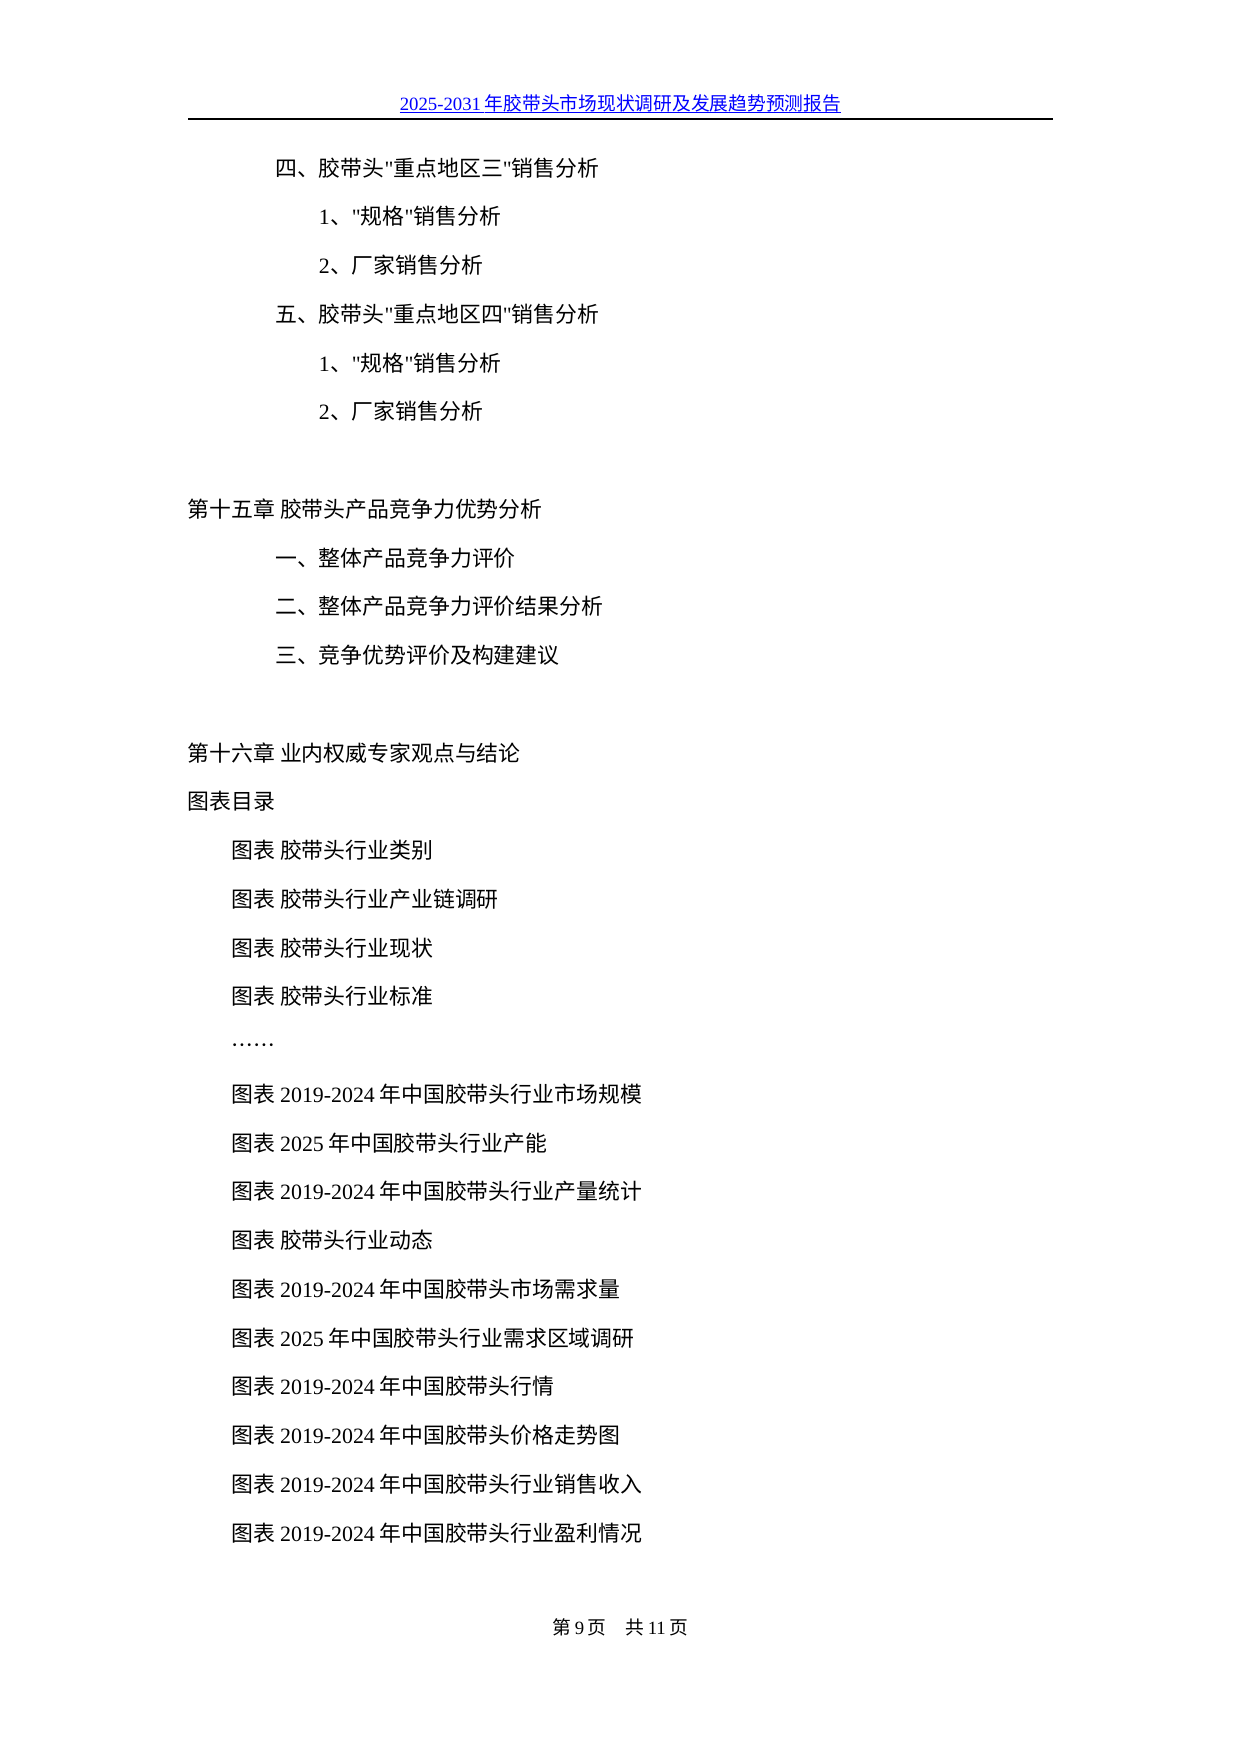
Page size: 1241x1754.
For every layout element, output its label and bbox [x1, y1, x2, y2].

text [187, 150, 1053, 1548]
